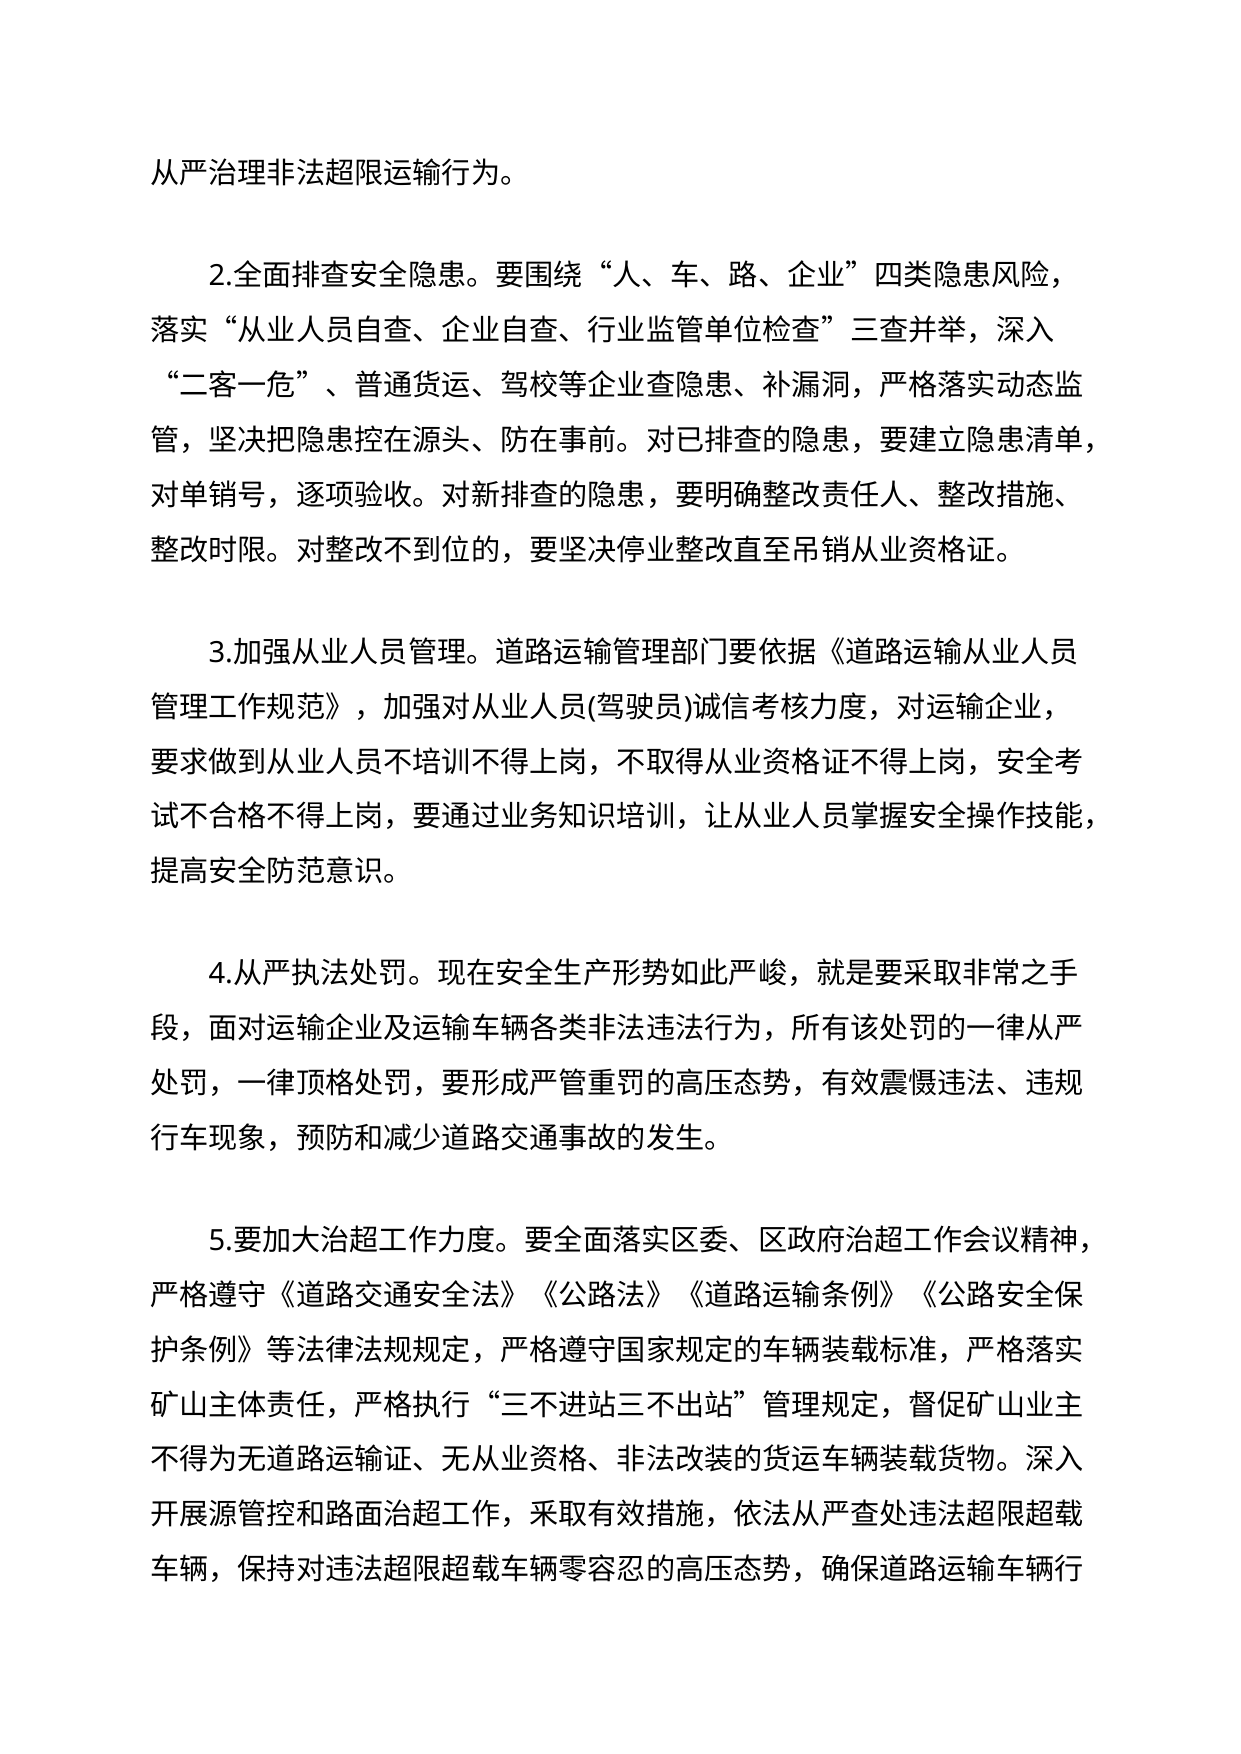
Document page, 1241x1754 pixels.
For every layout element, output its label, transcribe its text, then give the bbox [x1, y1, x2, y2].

text 4.从严执法处罚。现在安全生产形势如此严峻，就是要采取非常之手段，面对运输企业及运输车辆各类非法违法行为，所有该处罚的一律从严处罚，一律顶格处罚，要形成严管重罚的高压态势，有效震慑违法、违规行车现象，预防和减少道路交通事故的发生。 [150, 950, 1090, 1157]
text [150, 1216, 1090, 1588]
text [150, 150, 1090, 192]
text 2.全面排查安全隐患。要围绕“人、车、路、企业”四类隐患风险，落实“从业人员自查、企业自查、行业监管单位检查”三查并举，深入“二客一危”、普通货运、驾校等企业查隐患、补漏洞，严格落实动态监管，坚决把隐患控在源头、防在事前。对已排查的隐患，要建立隐患清单，对单销号，逐项验收。对新排查的隐患，要明确整改责任人、整改措施、整改时限。对整改不到位的，要坚决停业整改直至吊销从业资格证。 [150, 252, 1090, 569]
text 3.加强从业人员管理。道路运输管理部门要依据《道路运输从业人员管理工作规范》，加强对从业人员(驾驶员)诚信考核力度，对运输企业，要求做到从业人员不培训不得上岗，不取得从业资格证不得上岗，安全考试不合格不得上岗，要通过业务知识培训，让从业人员掌握安全操作技能，提高安全防范意识。 [150, 628, 1090, 890]
